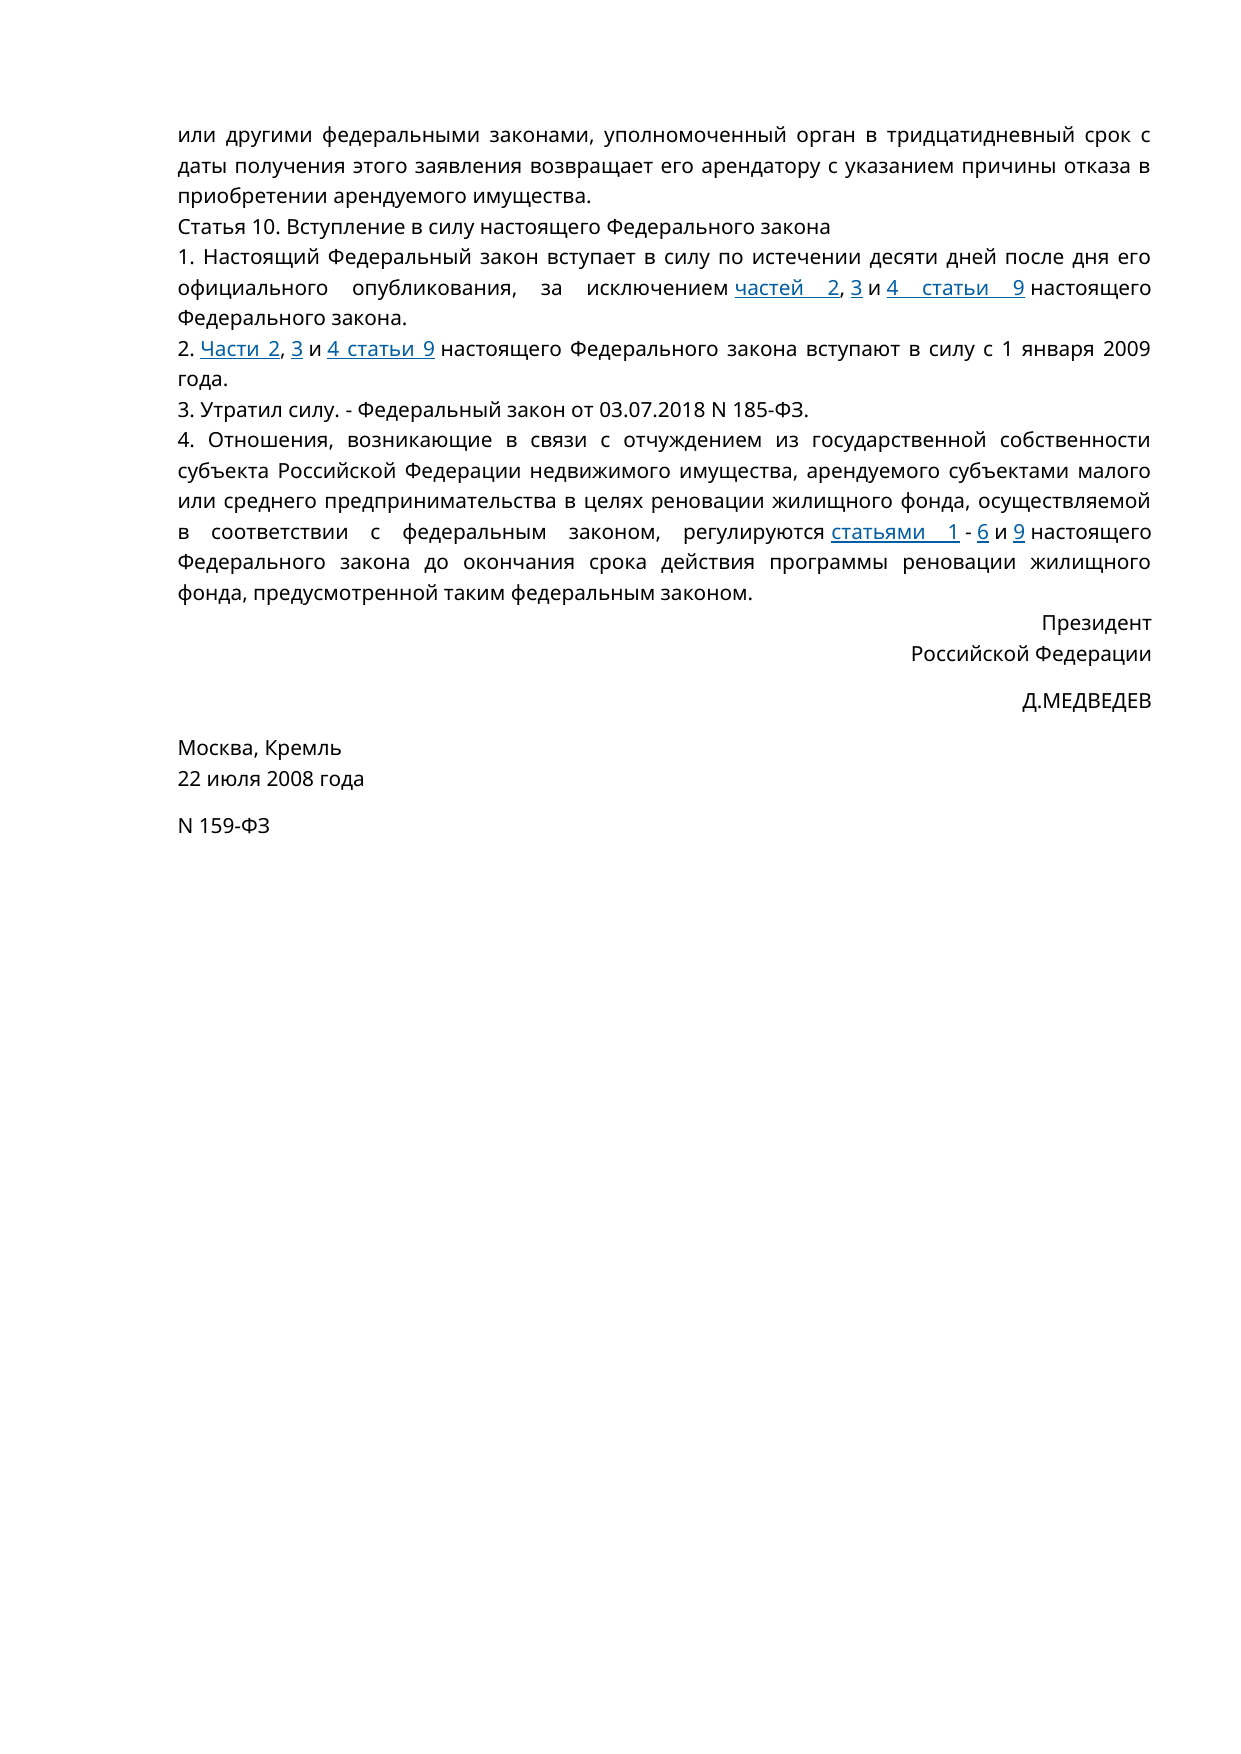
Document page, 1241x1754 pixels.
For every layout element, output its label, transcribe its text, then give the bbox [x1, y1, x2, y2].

text Президент [177, 606, 1152, 637]
text 1. Настоящий Федеральный закон вступает в силу по истечении десяти дней после дня его официального опубликования, за исключением частей 2, 3 и 4 статьи 9 настоящего Федерального закона. [177, 240, 1152, 332]
text 4. Отношения, возникающие в связи с отчуждением из государственной собственности субъекта Российской Федерации недвижимого имущества, арендуемого субъектами малого или среднего предпринимательства в целях реновации жилищного фонда, осуществляемой в соответствии с федеральным законом, регулируются статьями 1 - 6 и 9 настоящего Федерального закона до окончания срока действия программы реновации жилищного фонда, предусмотренной таким федеральным законом. [177, 423, 1152, 606]
text Москва, Кремль [177, 731, 1152, 762]
text 2. Части 2, 3 и 4 статьи 9 настоящего Федерального закона вступают в силу с 1 января 2009 года. [177, 332, 1152, 393]
text Д.МЕДВЕДЕВ [177, 684, 1152, 715]
text Статья 10. Вступление в силу настоящего Федерального закона [177, 210, 1152, 240]
text Российской Федерации [177, 637, 1152, 667]
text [177, 118, 1152, 210]
text 3. Утратил силу. - Федеральный закон от 03.07.2018 N 185-ФЗ. [177, 393, 1152, 423]
text 22 июля 2008 года [177, 762, 1152, 792]
text N 159-ФЗ [177, 809, 1152, 839]
